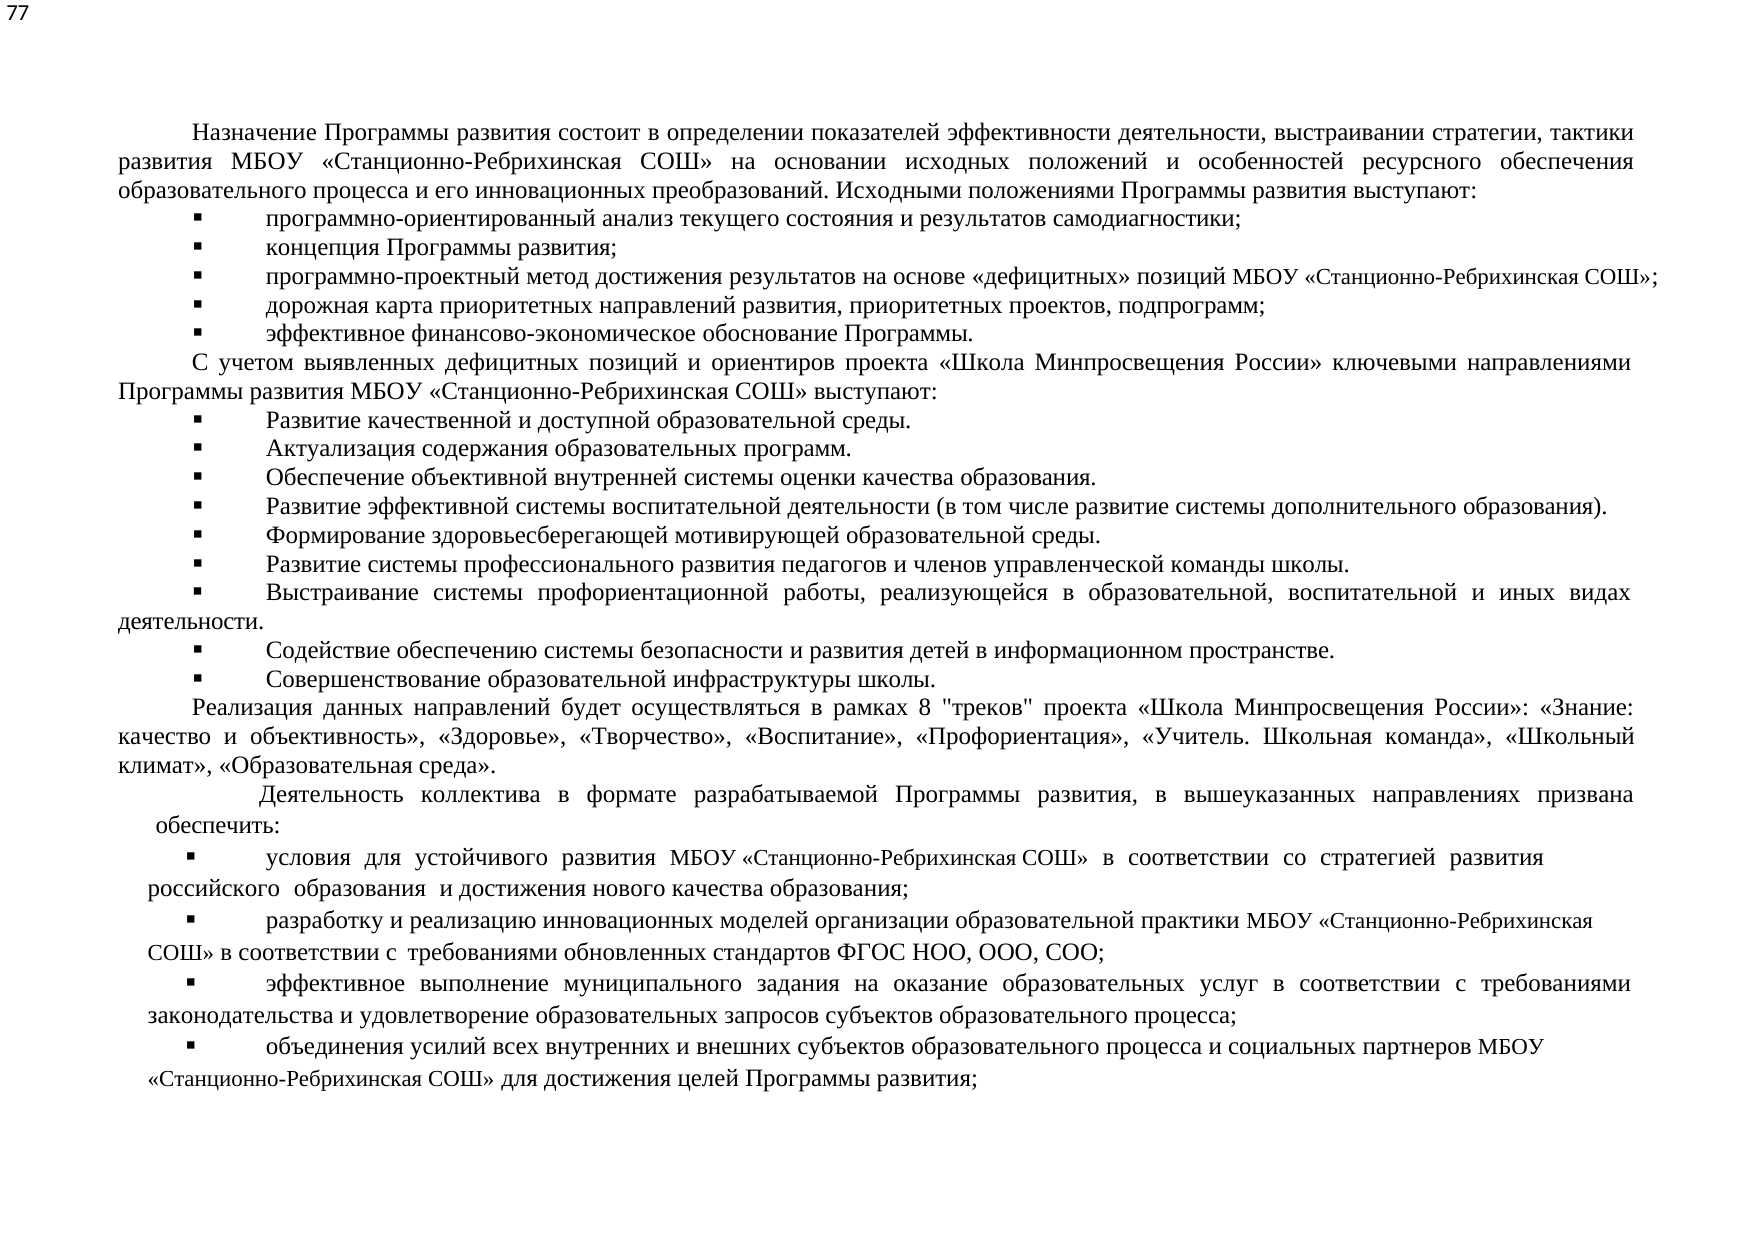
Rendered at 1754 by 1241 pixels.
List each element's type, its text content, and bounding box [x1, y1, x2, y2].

text С учетом выявленных дефицитных позиций и ориентиров проекта «Школа Минпросвещения России» ключевыми направлениями Программы развития МБОУ «Станционно-Ребрихинская СОШ» выступают: [118, 347, 1729, 405]
list программно-ориентированный анализ текущего состояния и результатов самодиагностики; [192, 203, 1729, 232]
list дорожная карта приоритетных направлений развития, приоритетных проектов, подпрограмм; [192, 290, 1729, 318]
list Содействие обеспечению системы безопасности и развития детей в информационном пространстве. [192, 635, 1729, 664]
list программно-проектный метод достижения результатов на основе «дефицитных» позиций МБОУ «Станционно-Ребрихинская СОШ»; [192, 261, 1729, 290]
list эффективное финансово-экономическое обоснование Программы. [192, 318, 1729, 347]
list условия для устойчивого развития МБОУ «Станционно-Ребрихинская СОШ» в соответствии со стратегией развития российского образования и достижения нового качества образования; [147, 842, 1636, 902]
list Развитие эффективной системы воспитательной деятельности (в том числе развитие системы дополнительного образования). [192, 491, 1729, 520]
list Формирование здоровьесберегающей мотивирующей образовательной среды. [192, 520, 1729, 549]
list Актуализация содержания образовательных программ. [192, 433, 1729, 462]
list разработку и реализацию инновационных моделей организации образовательной практики МБОУ «Станционно-Ребрихинская СОШ» в соответствии с требованиями обновленных стандартов ФГОС НОО, ООО, СОО; [147, 905, 1636, 965]
list Развитие системы профессионального развития педагогов и членов управленческой команды школы. [192, 549, 1729, 577]
list эффективное выполнение муниципального задания на оказание образовательных услуг в соответствии с требованиями законодательства и удовлетворение образовательных запросов субъектов образовательного процесса; [147, 968, 1635, 1028]
text Назначение Программы развития состоит в определении показателей эффективности деятельности, выстраивании стратегии, тактики развития МБОУ «Станционно-Ребрихинская СОШ» на основании исходных положений и особенностей ресурсного обеспечения образовательного процесса и его инновационных преобразований. Исходными положениями Программы развития выступают: [118, 117, 1635, 203]
list Развитие качественной и доступной образовательной среды. [192, 405, 1729, 433]
text Деятельность коллектива в формате разрабатываемой Программы развития, в вышеуказанных направлениях призвана обеспечить: [155, 779, 1635, 839]
list Обеспечение объективной внутренней системы оценки качества образования. [192, 462, 1729, 491]
list объединения усилий всех внутренних и внешних субъектов образовательного процесса и социальных партнеров МБОУ «Станционно-Ребрихинская СОШ» для достижения целей Программы развития; [147, 1031, 1636, 1092]
list Выстраивание системы профориентационной работы, реализующейся в образовательной, воспитательной и иных видах деятельности. [118, 577, 1635, 635]
text Реализация данных направлений будет осуществляться в рамках 8 "треков" проекта «Школа Минпросвещения России»: «Знание: качество и объективность», «Здоровье», «Творчество», «Воспитание», «Профориентация», «Учитель. Школьная команда», «Школьный климат», «Образовательная среда». [118, 692, 1636, 779]
list концепция Программы развития; [192, 232, 1729, 261]
list Совершенствование образовательной инфраструктуры школы. [192, 664, 1729, 692]
